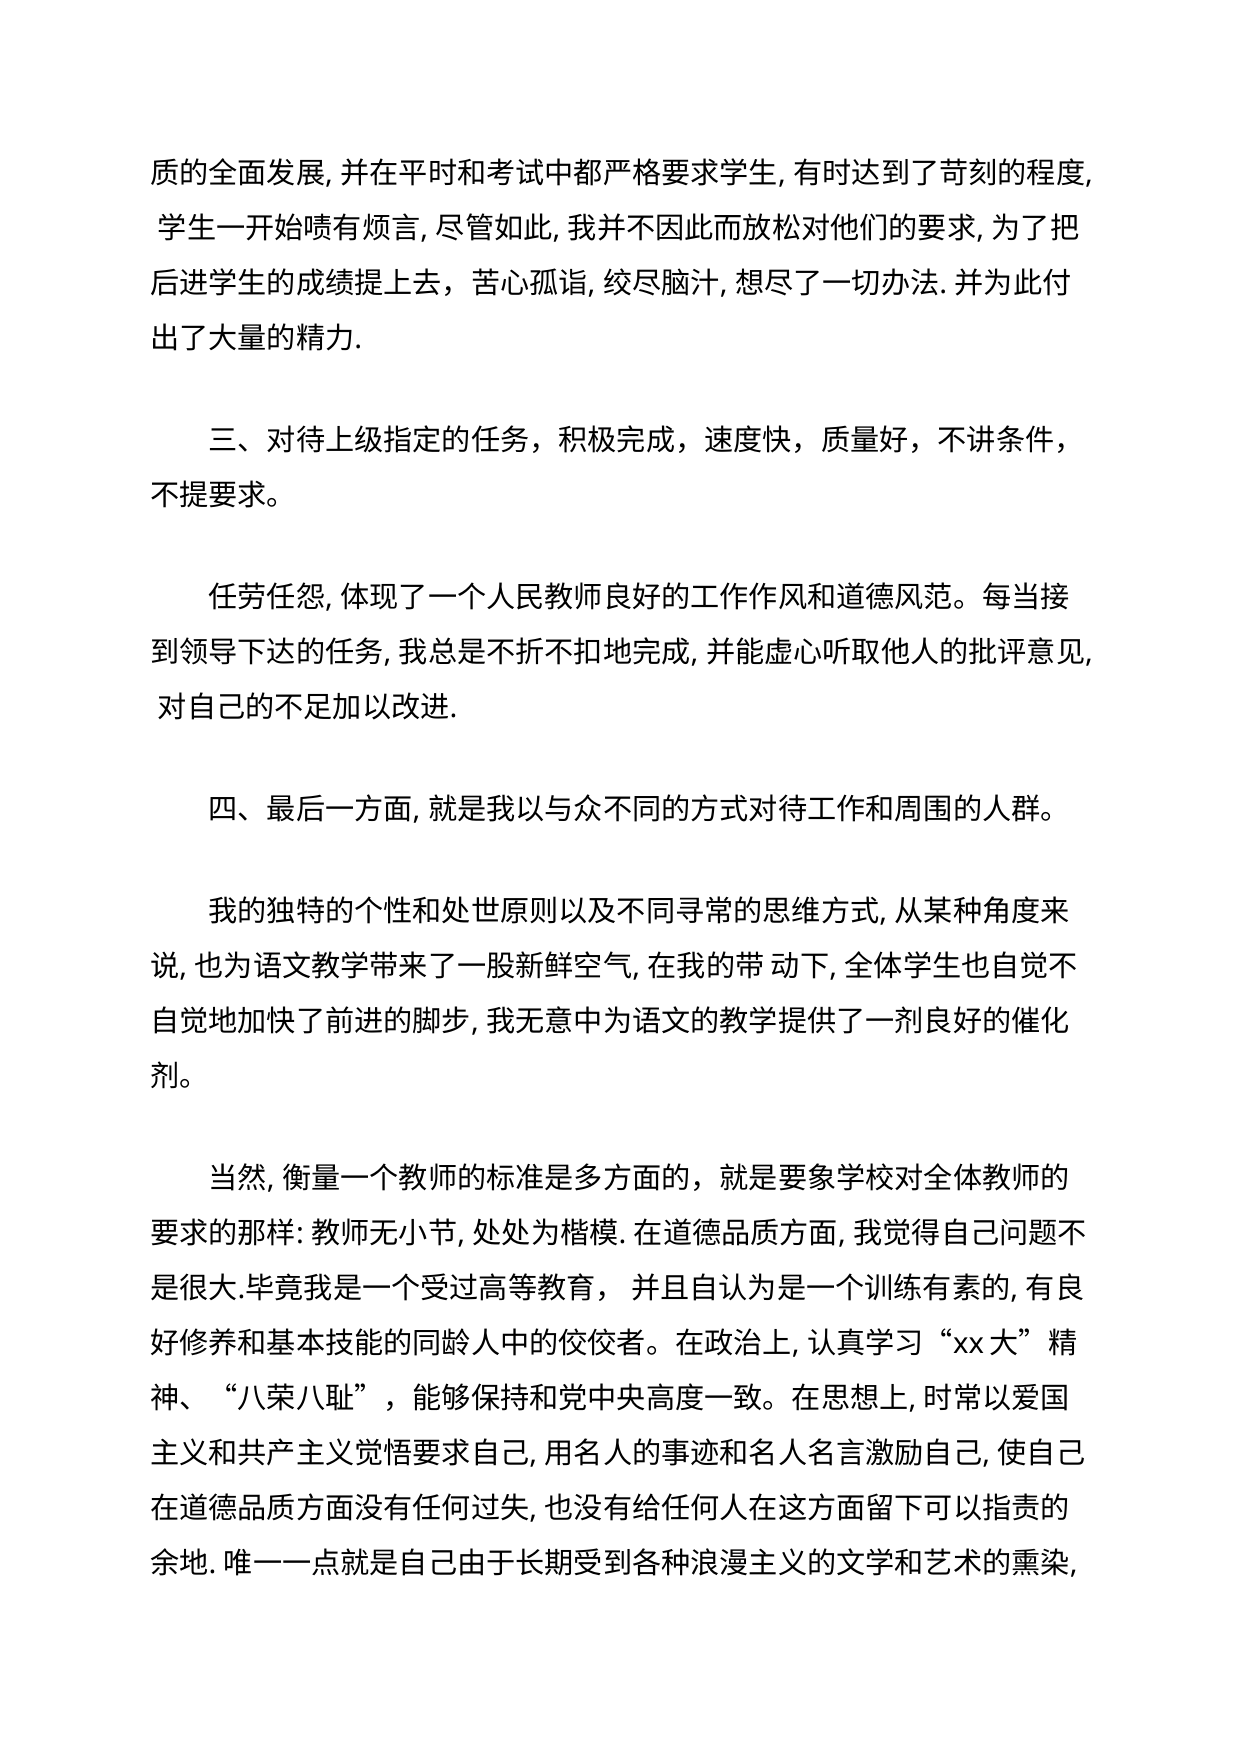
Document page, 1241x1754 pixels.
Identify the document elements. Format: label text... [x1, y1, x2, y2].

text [150, 150, 1090, 357]
text 任劳任怨, 体现了一个人民教师良好的工作作风和道德风范。每当接到领导下达的任务, 我总是不折不扣地完成, 并能虚心听取他人的批评意见, 对自己的不足加以改进. [150, 574, 1090, 726]
text 四、最后一方面, 就是我以与众不同的方式对待工作和周围的人群。 [150, 786, 1090, 828]
text 三、对待上级指定的任务，积极完成，速度快，质量好，不讲条件，不提要求。 [150, 417, 1090, 514]
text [150, 1154, 1090, 1582]
text 我的独特的个性和处世原则以及不同寻常的思维方式, 从某种角度来说, 也为语文教学带来了一股新鲜空气, 在我的带 动下, 全体学生也自觉不自觉地加快了前进的脚步, 我无意中为语文的教学提供了一剂良好的催化剂。 [150, 888, 1090, 1095]
